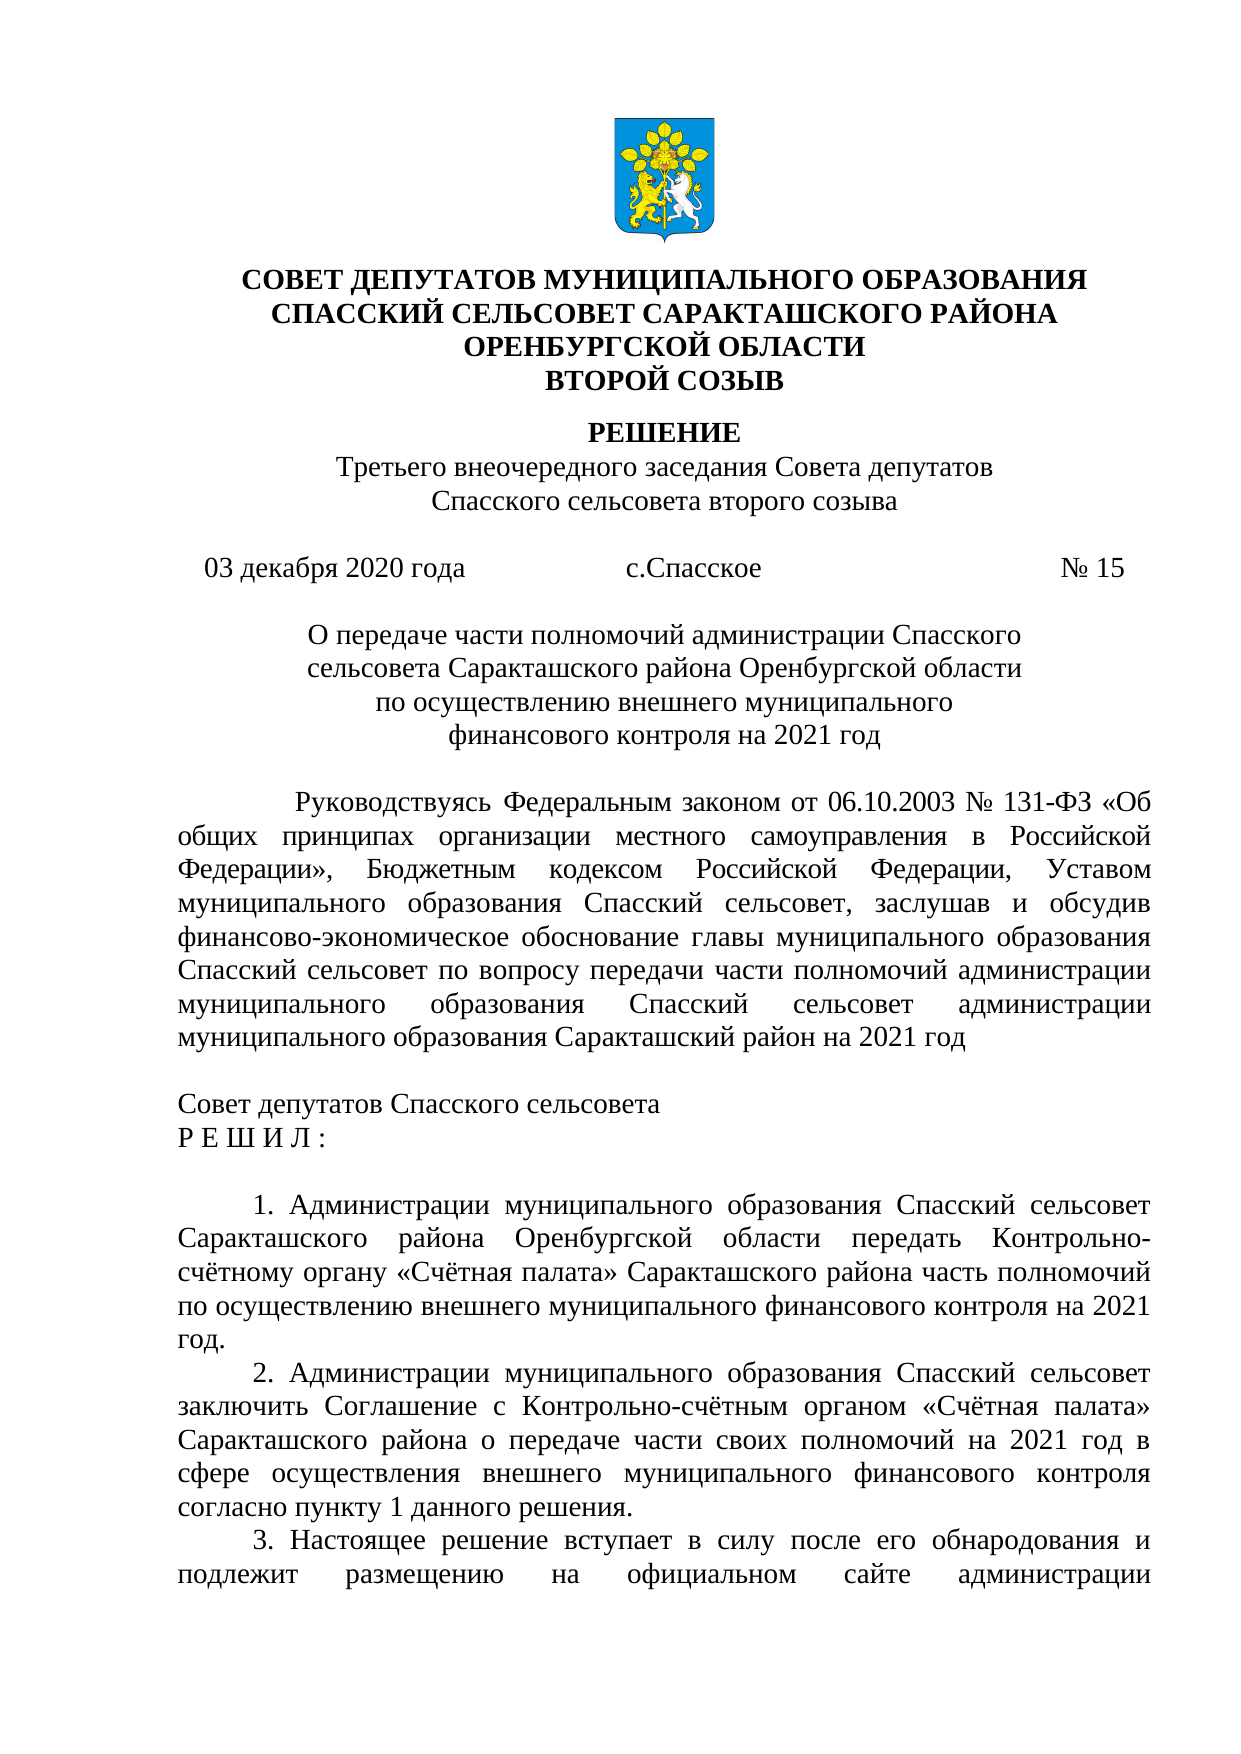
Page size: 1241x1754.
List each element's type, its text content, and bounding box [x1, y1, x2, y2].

text Спасского сельсовета второго созыва [177, 483, 1152, 516]
picture [621, 149, 637, 161]
picture [682, 159, 695, 171]
text ВТОРОЙ СОЗЫВ [177, 363, 1152, 396]
text Руководствуясь Федеральным законом от 06.10.2003 № 131-ФЗ «Об общих принципах организации местного самоуправления в Российской Федерации», Бюджетным кодексом Российской Федерации, Уставом муниципального образования Спасский сельсовет, заслушав и обсудив финансово-экономическое обоснование главы муниципального образования Спасский сельсовет по вопросу передачи части полномочий администрации муниципального образования Спасский сельсовет администрации муниципального образования Саракташский район на 2021 год [177, 784, 1152, 1053]
picture [659, 123, 670, 137]
table_header О передаче части полномочий администрации Спасского сельсовета Саракташского района Оренбургской области по осуществлению внешнего муниципального финансового контроля на 2021 год [294, 617, 1035, 751]
text Третьего внеочередного заседания Совета депутатов [177, 449, 1152, 483]
picture [692, 149, 708, 161]
picture [647, 132, 659, 145]
text 1. Администрации муниципального образования Спасский сельсовет Саракташского района Оренбургской области передать Контрольно-счётному органу «Счётная палата» Саракташского района часть полномочий по осуществлению внешнего муниципального финансового контроля на 2021 год. [177, 1187, 1152, 1355]
text Р Е Ш И Л : [177, 1120, 1152, 1153]
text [177, 1522, 1152, 1589]
text РЕШЕНИЕ [177, 416, 1152, 449]
picture [634, 159, 647, 171]
picture [631, 187, 638, 198]
text 2. Администрации муниципального образования Спасский сельсовет заключить Соглашение с Контрольно-счётным органом «Счётная палата» Саракташского района о передаче части своих полномочий на 2021 год в сфере осуществления внешнего муниципального финансового контроля согласно пункту 1 данного решения. [177, 1355, 1152, 1522]
text СОВЕТ ДЕПУТАТОВ МУНИЦИПАЛЬНОГО ОБРАЗОВАНИЯ СПАССКИЙ СЕЛЬСОВЕТ САРАКТАШСКОГО РАЙОНА ОРЕНБУРГСКОЙ ОБЛАСТИ [177, 262, 1152, 363]
picture [614, 219, 715, 244]
text Совет депутатов Спасского сельсовета [177, 1086, 1152, 1120]
text 03 декабря 2020 года с.Спасское № 15 [177, 550, 1152, 583]
picture [630, 132, 701, 229]
